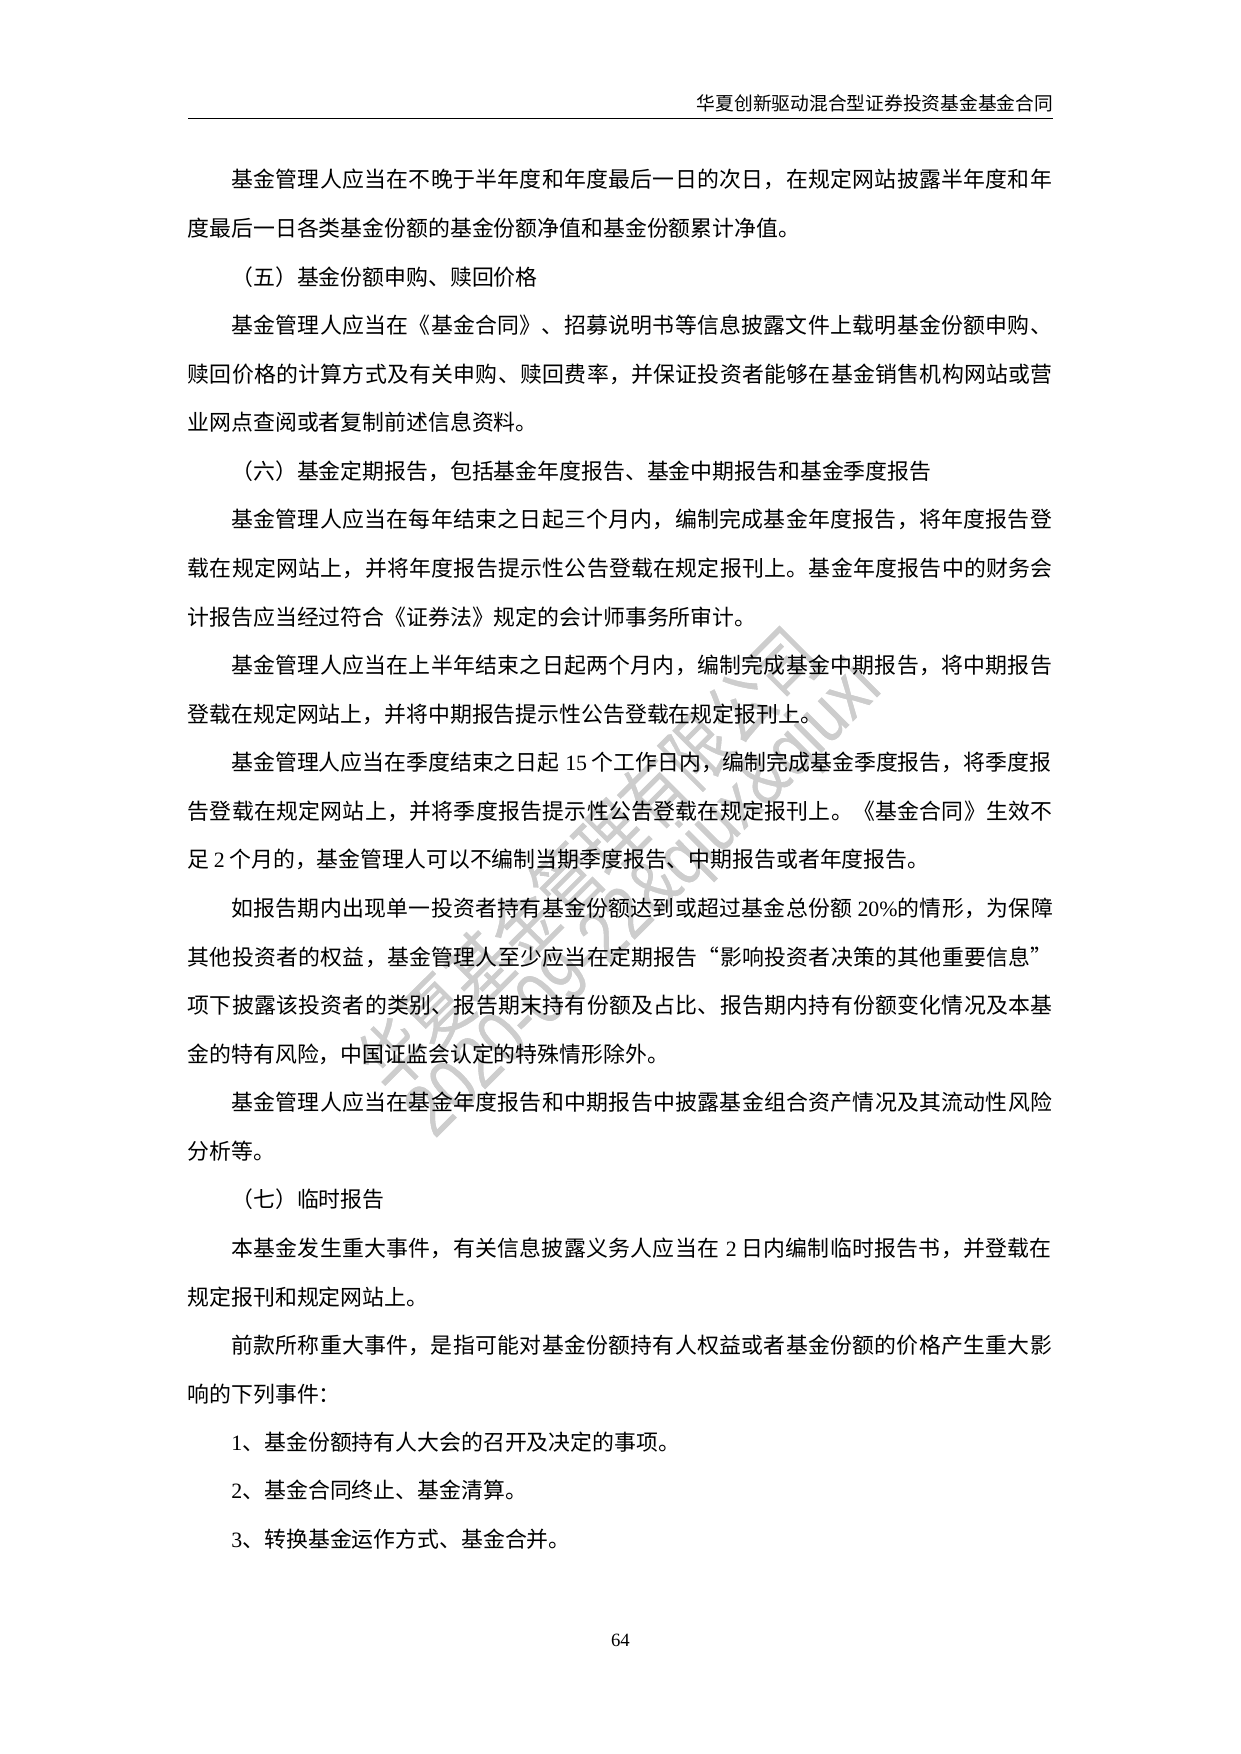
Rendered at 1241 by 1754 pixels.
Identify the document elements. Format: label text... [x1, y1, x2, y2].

text 基金管理人应当在上半年结束之日起两个月内，编制完成基金中期报告，将中期报告登载在规定网站上，并将中期报告提示性公告登载在规定报刊上。 [187, 647, 1053, 729]
text 前款所称重大事件，是指可能对基金份额持有人权益或者基金份额的价格产生重大影响的下列事件： [187, 1327, 1053, 1409]
text 3、转换基金运作方式、基金合并。 [187, 1521, 1053, 1554]
text 本基金发生重大事件，有关信息披露义务人应当在2日内编制临时报告书，并登载在规定报刊和规定网站上。 [187, 1230, 1053, 1312]
text （七）临时报告 [187, 1182, 1053, 1214]
text 如报告期内出现单一投资者持有基金份额达到或超过基金总份额20%的情形，为保障其他投资者的权益，基金管理人至少应当在定期报告“影响投资者决策的其他重要信息”项下披露该投资者的类别、报告期末持有份额及占比、报告期内持有份额变化情况及本基金的特有风险，中国证监会认定的特殊情形除外。 [187, 890, 1053, 1069]
text （五）基金份额申购、赎回价格 [187, 259, 1053, 292]
text 1、基金份额持有人大会的召开及决定的事项。 [187, 1424, 1053, 1457]
text 基金管理人应当在季度结束之日起15个工作日内，编制完成基金季度报告，将季度报告登载在规定网站上，并将季度报告提示性公告登载在规定报刊上。《基金合同》生效不足2个月的，基金管理人可以不编制当期季度报告、中期报告或者年度报告。 [187, 744, 1053, 874]
text 基金管理人应当在不晚于半年度和年度最后一日的次日，在规定网站披露半年度和年度最后一日各类基金份额的基金份额净值和基金份额累计净值。 [187, 162, 1053, 243]
text 基金管理人应当在每年结束之日起三个月内，编制完成基金年度报告，将年度报告登载在规定网站上，并将年度报告提示性公告登载在规定报刊上。基金年度报告中的财务会计报告应当经过符合《证券法》规定的会计师事务所审计。 [187, 502, 1053, 632]
text 基金管理人应当在基金年度报告和中期报告中披露基金组合资产情况及其流动性风险分析等。 [187, 1085, 1053, 1166]
text 2、基金合同终止、基金清算。 [187, 1473, 1053, 1505]
text （六）基金定期报告，包括基金年度报告、基金中期报告和基金季度报告 [187, 453, 1053, 486]
text 基金管理人应当在《基金合同》、招募说明书等信息披露文件上载明基金份额申购、赎回价格的计算方式及有关申购、赎回费率，并保证投资者能够在基金销售机构网站或营业网点查阅或者复制前述信息资料。 [187, 307, 1053, 437]
